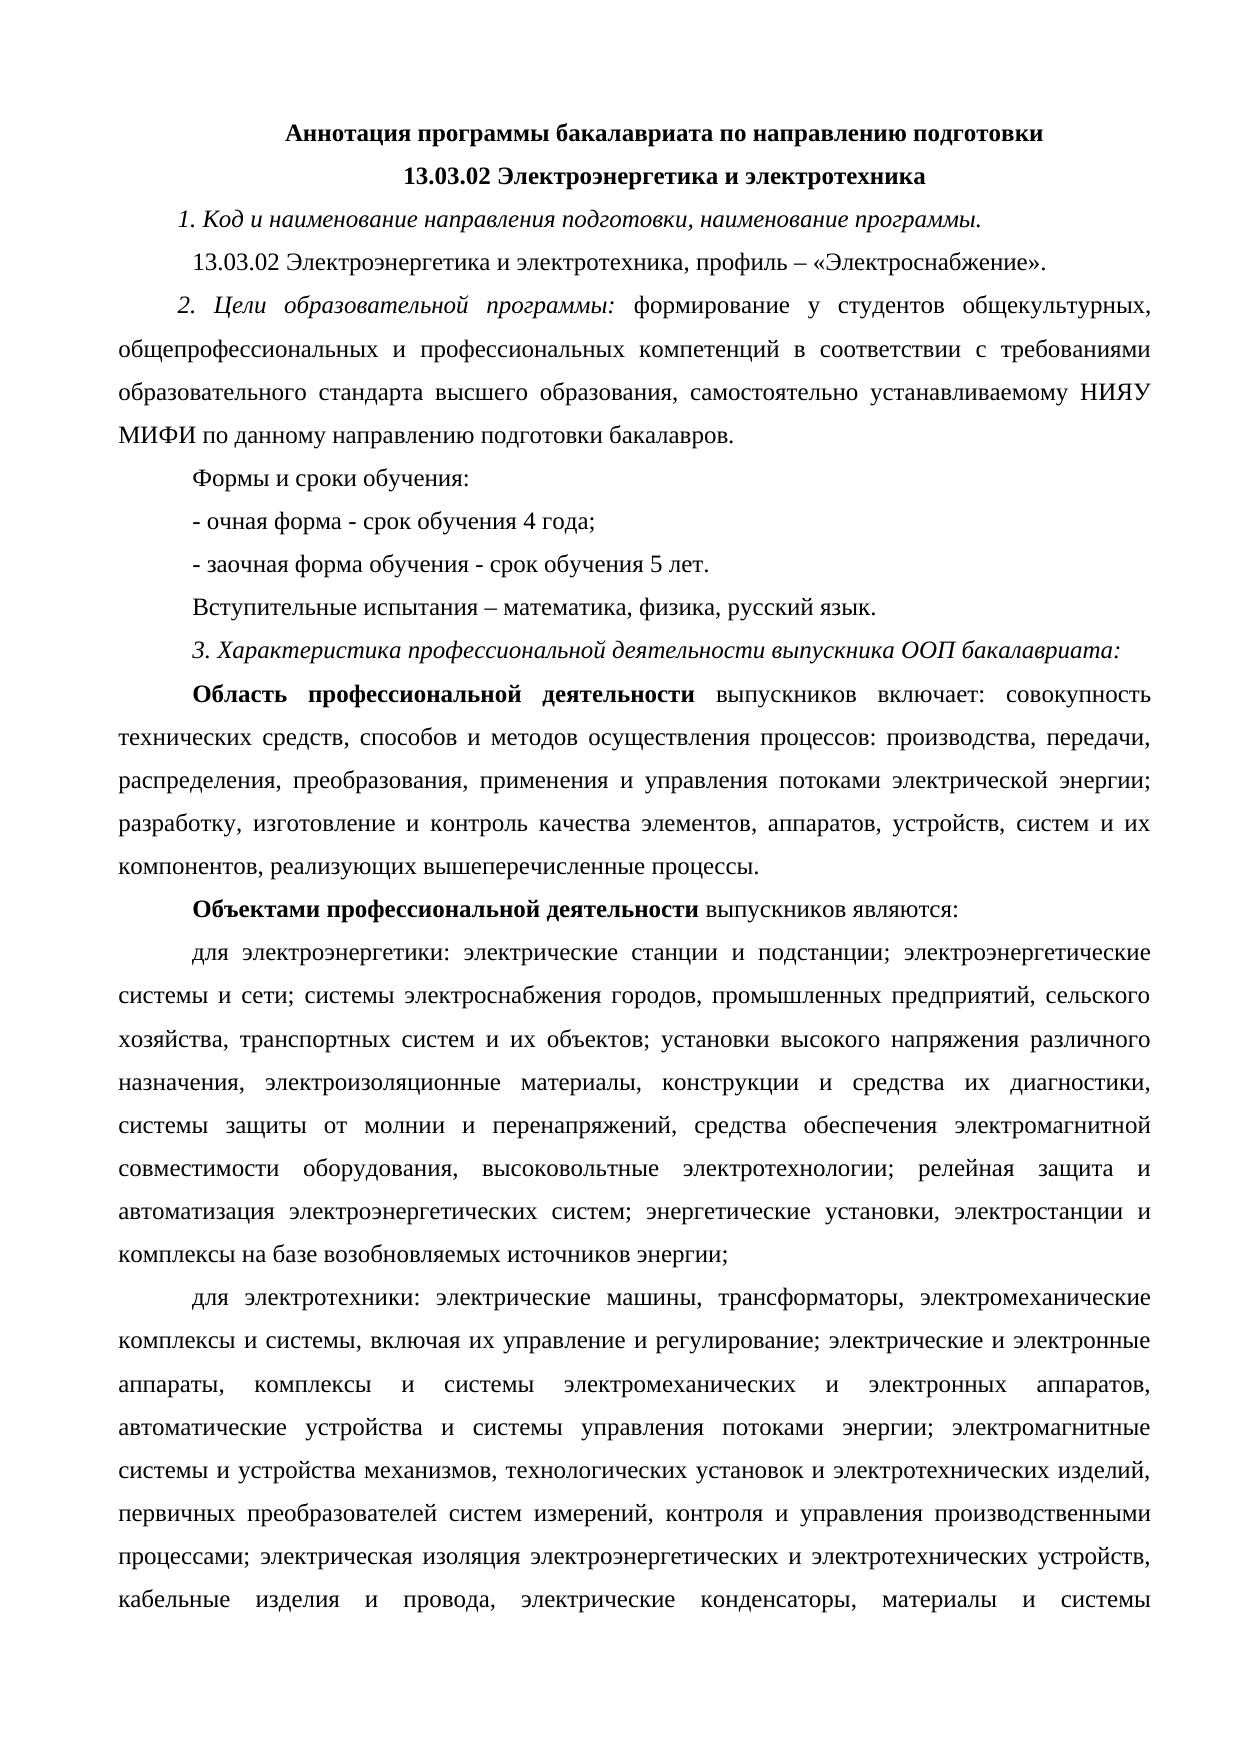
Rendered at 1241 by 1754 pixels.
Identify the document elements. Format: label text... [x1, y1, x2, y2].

text - заочная форма обучения - срок обучения 5 лет. [118, 549, 1152, 578]
text 1. Код и наименование направления подготовки, наименование программы. [118, 204, 1152, 233]
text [118, 1282, 1152, 1613]
text Объектами профессиональной деятельности выпускников являются: [118, 894, 1152, 923]
text Формы и сроки обучения: [118, 463, 1152, 492]
text 13.03.02 Электроэнергетика и электротехника [118, 161, 1152, 190]
text - очная форма - срок обучения 4 года; [118, 506, 1152, 535]
text Область профессиональной деятельности выпускников включает: совокупность технических средств, способов и методов осуществления процессов: производства, передачи, распределения, преобразования, применения и управления потоками электрической энергии; разработку, изготовление и контроль качества элементов, аппаратов, устройств, систем и их компонентов, реализующих вышеперечисленные процессы. [118, 679, 1152, 880]
text Аннотация программы бакалавриата по направлению подготовки [118, 118, 1152, 147]
text 3. Характеристика профессиональной деятельности выпускника ООП бакалавриата: [118, 636, 1152, 664]
text 2. Цели образовательной программы: формирование у студентов общекультурных, общепрофессиональных и профессиональных компетенций в соответствии с требованиями образовательного стандарта высшего образования, самостоятельно устанавливаемому НИЯУ МИФИ по данному направлению подготовки бакалавров. [118, 291, 1152, 449]
text Вступительные испытания – математика, физика, русский язык. [118, 592, 1152, 621]
text 13.03.02 Электроэнергетика и электротехника, профиль – «Электроснабжение». [118, 247, 1152, 276]
text для электроэнергетики: электрические станции и подстанции; электроэнергетические системы и сети; системы электроснабжения городов, промышленных предприятий, сельского хозяйства, транспортных систем и их объектов; установки высокого напряжения различного назначения, электроизоляционные материалы, конструкции и средства их диагностики, системы защиты от молнии и перенапряжений, средства обеспечения электромагнитной совместимости оборудования, высоковольтные электротехнологии; релейная защита и автоматизация электроэнергетических систем; энергетические установки, электростанции и комплексы на базе возобновляемых источников энергии; [118, 937, 1152, 1268]
